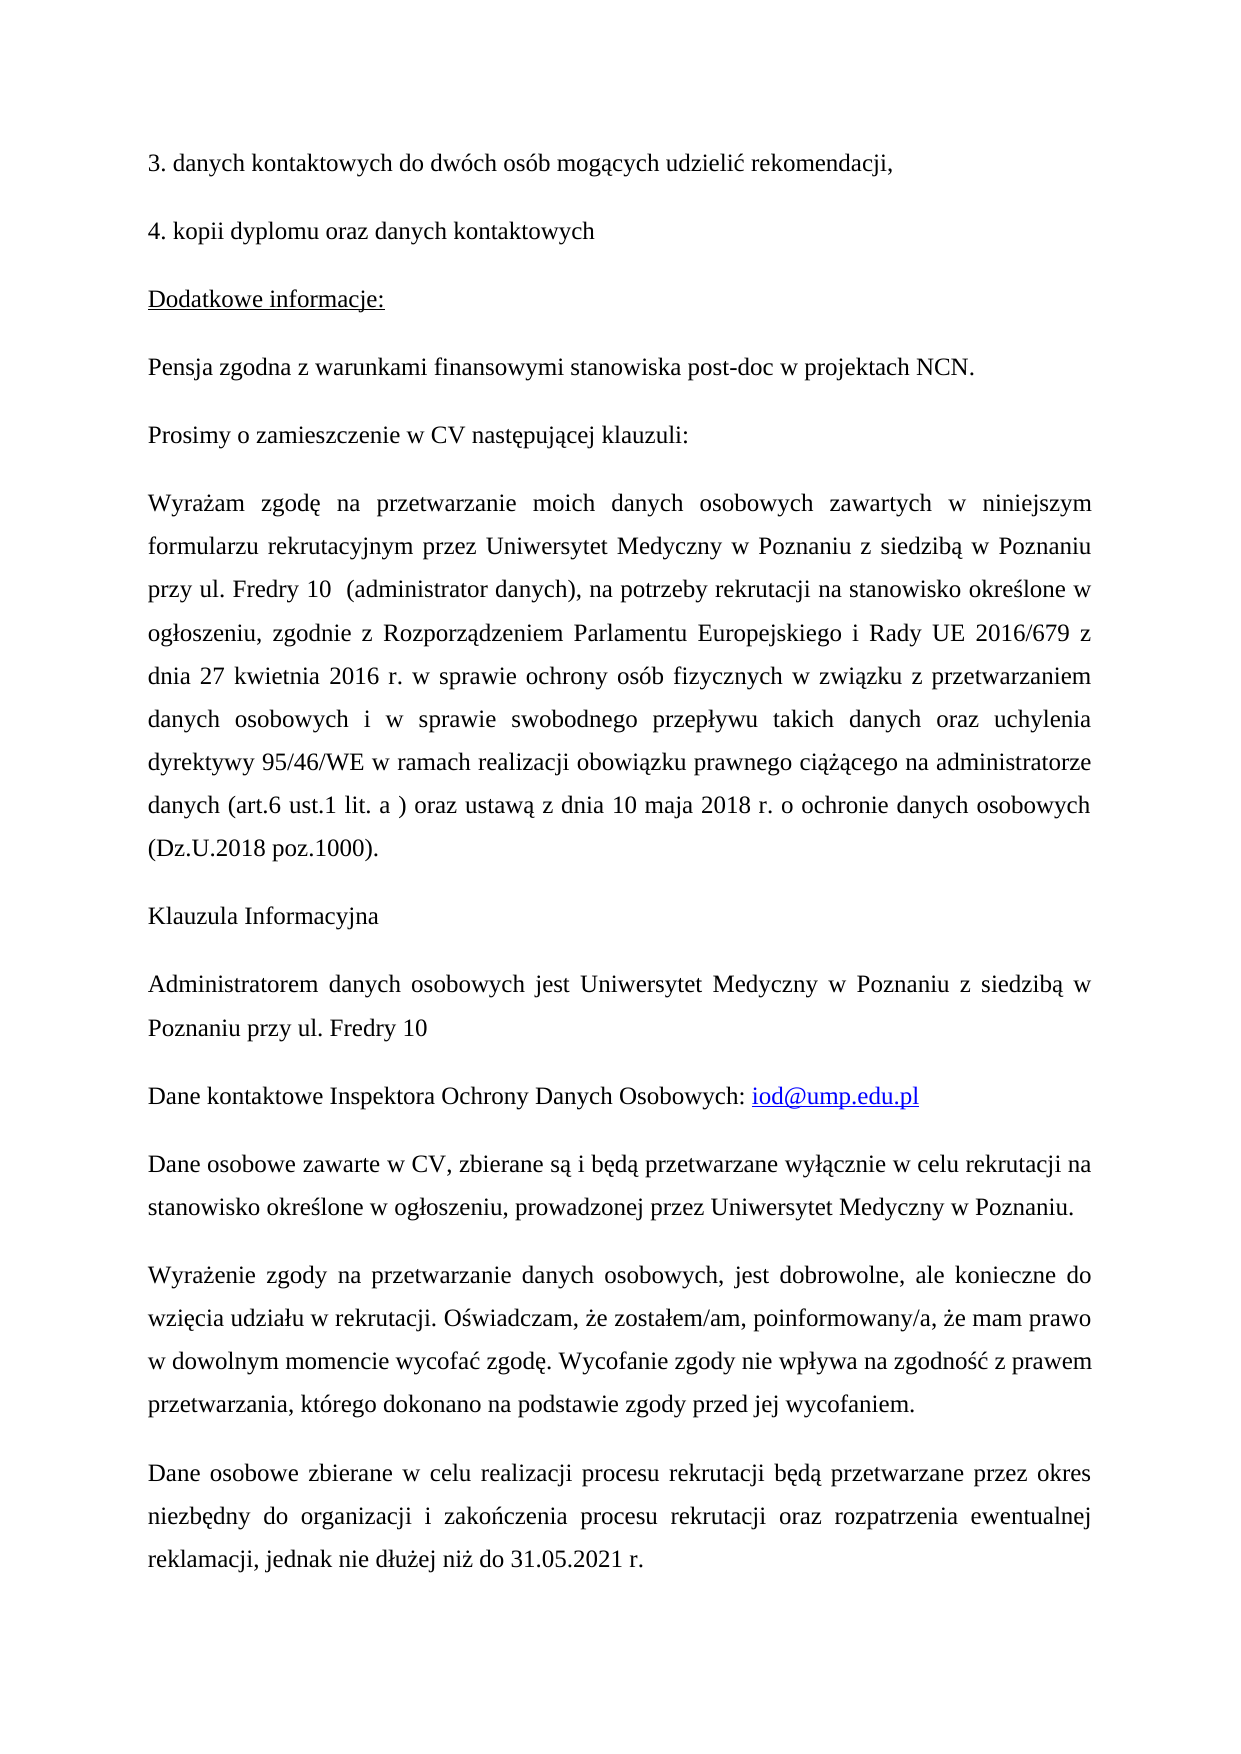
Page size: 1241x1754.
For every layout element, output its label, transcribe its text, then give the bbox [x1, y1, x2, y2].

text 4. kopii dyplomu oraz danych kontaktowych [148, 216, 1093, 244]
text Dodatkowe informacje: [148, 284, 1093, 313]
text Wyrażenie zgody na przetwarzanie danych osobowych, jest dobrowolne, ale konieczne do wzięcia udziału w rekrutacji. Oświadczam, że zostałem/am, poinformowany/a, że mam prawo w dowolnym momencie wycofać zgodę. Wycofanie zgody nie wpływa na zgodność z prawem przetwarzania, którego dokonano na podstawie zgody przed jej wycofaniem. [148, 1260, 1093, 1418]
text Dane osobowe zawarte w CV, zbierane są i będą przetwarzane wyłącznie w celu rekrutacji na stanowisko określone w ogłoszeniu, prowadzonej przez Uniwersytet Medyczny w Poznaniu. [148, 1149, 1093, 1221]
text Pensja zgodna z warunkami finansowymi stanowiska post-doc w projektach NCN. [148, 352, 1093, 381]
text Dane kontaktowe Inspektora Ochrony Danych Osobowych: iod@ump.edu.pl [148, 1081, 1093, 1109]
text Wyrażam zgodę na przetwarzanie moich danych osobowych zawartych w niniejszym formularzu rekrutacyjnym przez Uniwersytet Medyczny w Poznaniu z siedzibą w Poznaniu przy ul. Fredry 10 (administrator danych), na potrzeby rekrutacji na stanowisko określone w ogłoszeniu, zgodnie z Rozporządzeniem Parlamentu Europejskiego i Rady UE 2016/679 z dnia 27 kwietnia 2016 r. w sprawie ochrony osób fizycznych w związku z przetwarzaniem danych osobowych i w sprawie swobodnego przepływu takich danych oraz uchylenia dyrektywy 95/46/WE w ramach realizacji obowiązku prawnego ciążącego na administratorze danych (art.6 ust.1 lit. a ) oraz ustawą z dnia 10 maja 2018 r. o ochronie danych osobowych (Dz.U.2018 poz.1000). [148, 488, 1093, 862]
text 3. danych kontaktowych do dwóch osób mogących udzielić rekomendacji, [148, 148, 1093, 176]
text Administratorem danych osobowych jest Uniwersytet Medyczny w Poznaniu z siedzibą w Poznaniu przy ul. Fredry 10 [148, 969, 1093, 1041]
text Prosimy o zamieszczenie w CV następującej klauzuli: [148, 420, 1093, 449]
text Klauzula Informacyjna [148, 901, 1093, 930]
text Dane osobowe zbierane w celu realizacji procesu rekrutacji będą przetwarzane przez okres niezbędny do organizacji i zakończenia procesu rekrutacji oraz rozpatrzenia ewentualnej reklamacji, jednak nie dłużej niż do 31.05.2021 r. [148, 1458, 1093, 1573]
